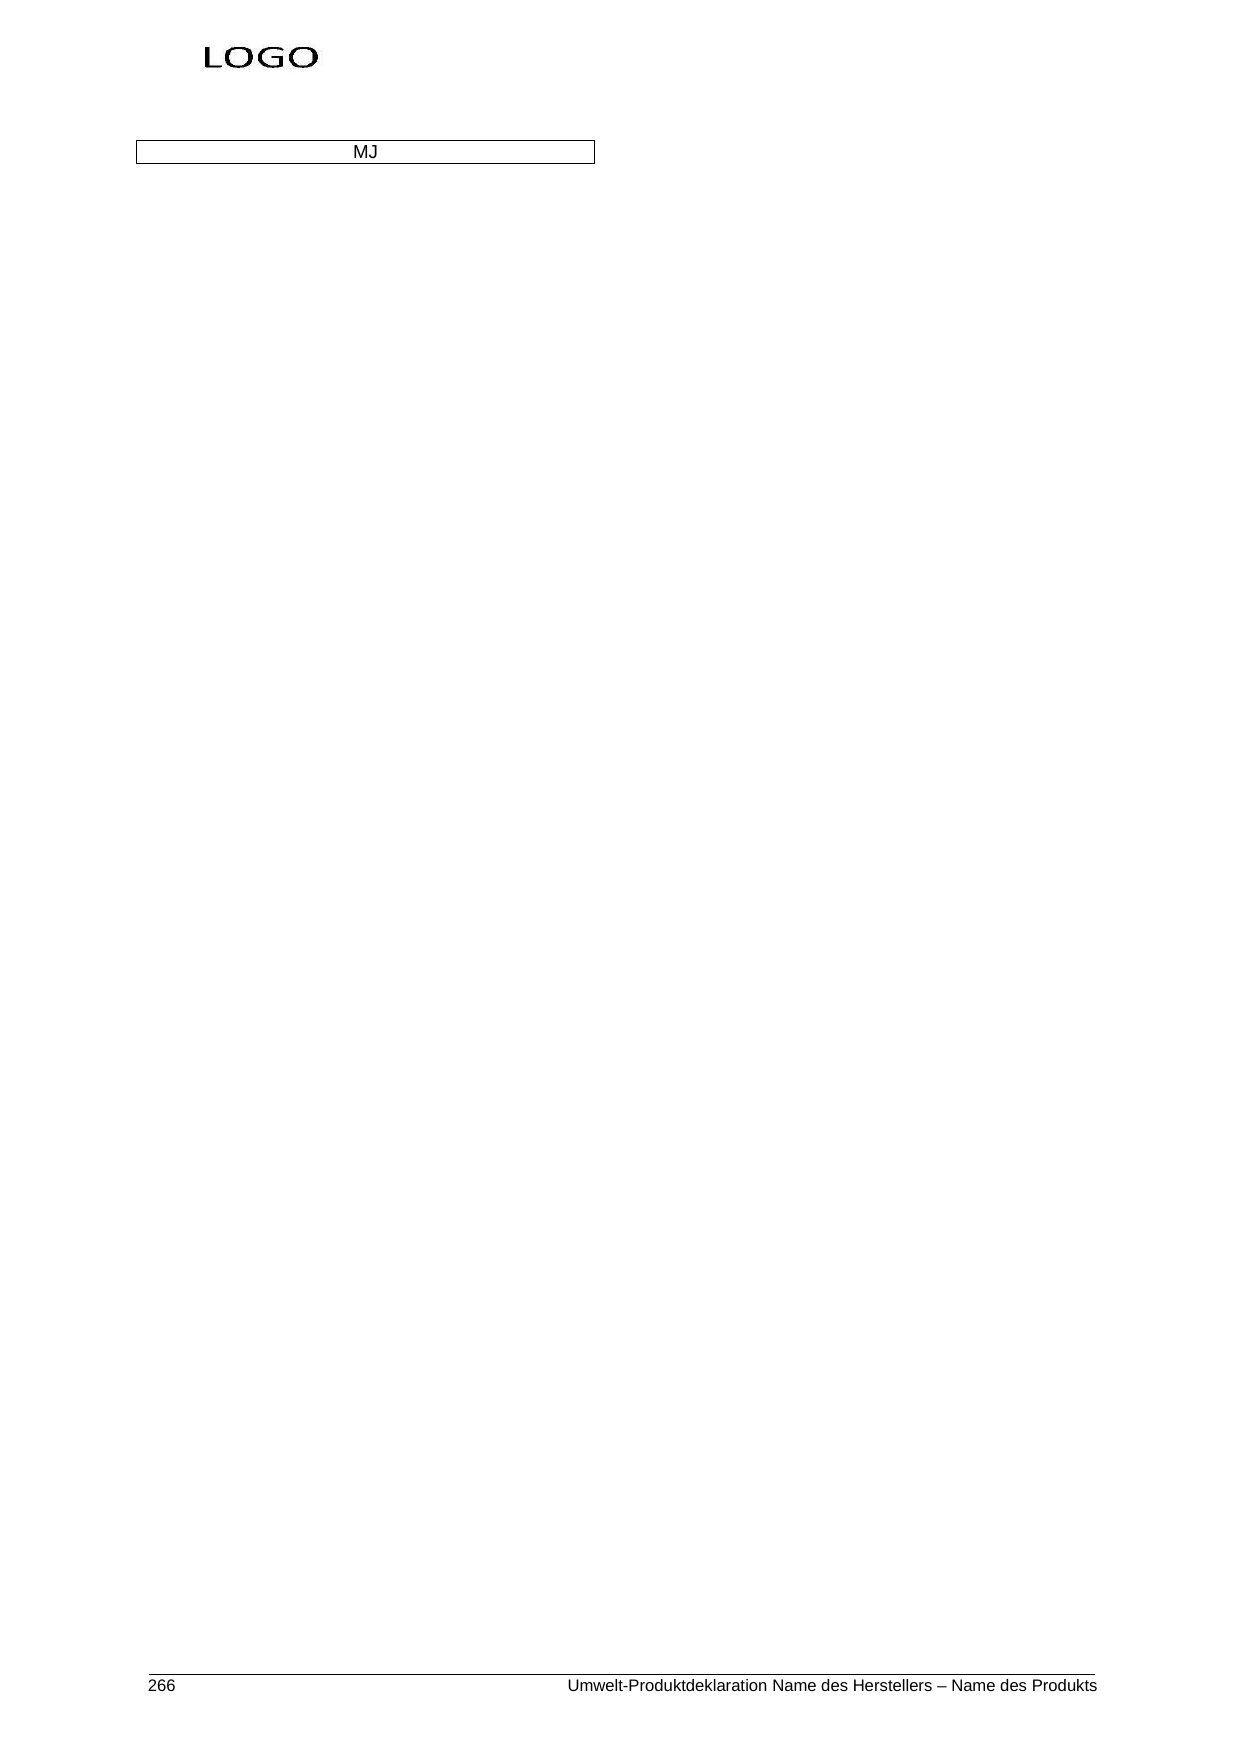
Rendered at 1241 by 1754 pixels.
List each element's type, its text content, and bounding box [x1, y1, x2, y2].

table_cell MJ [137, 141, 594, 162]
picture [148, 14, 622, 103]
